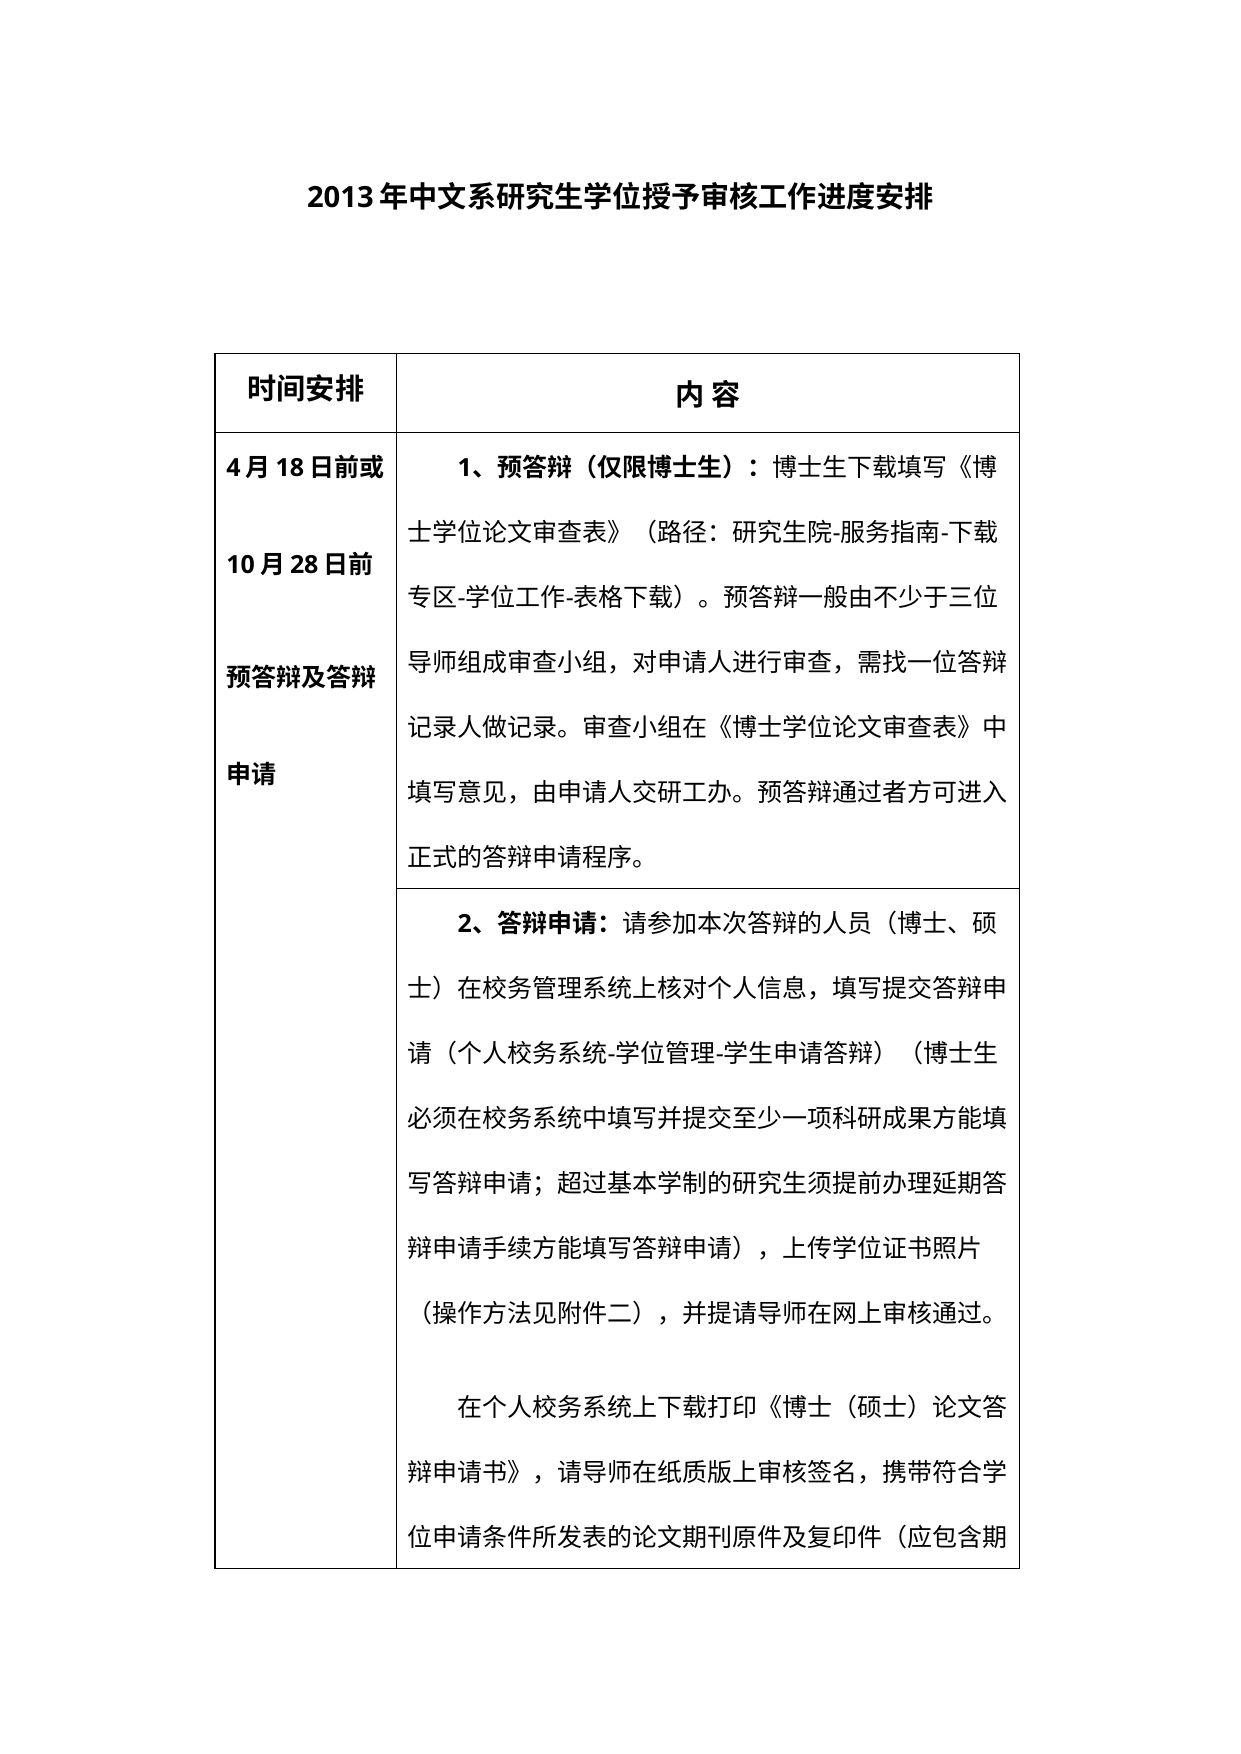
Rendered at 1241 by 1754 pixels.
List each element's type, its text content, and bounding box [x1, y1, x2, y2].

table_header 2013年中文系研究生学位授予审核工作进度安排 [188, 162, 1053, 330]
table_cell [188, 330, 1053, 1569]
